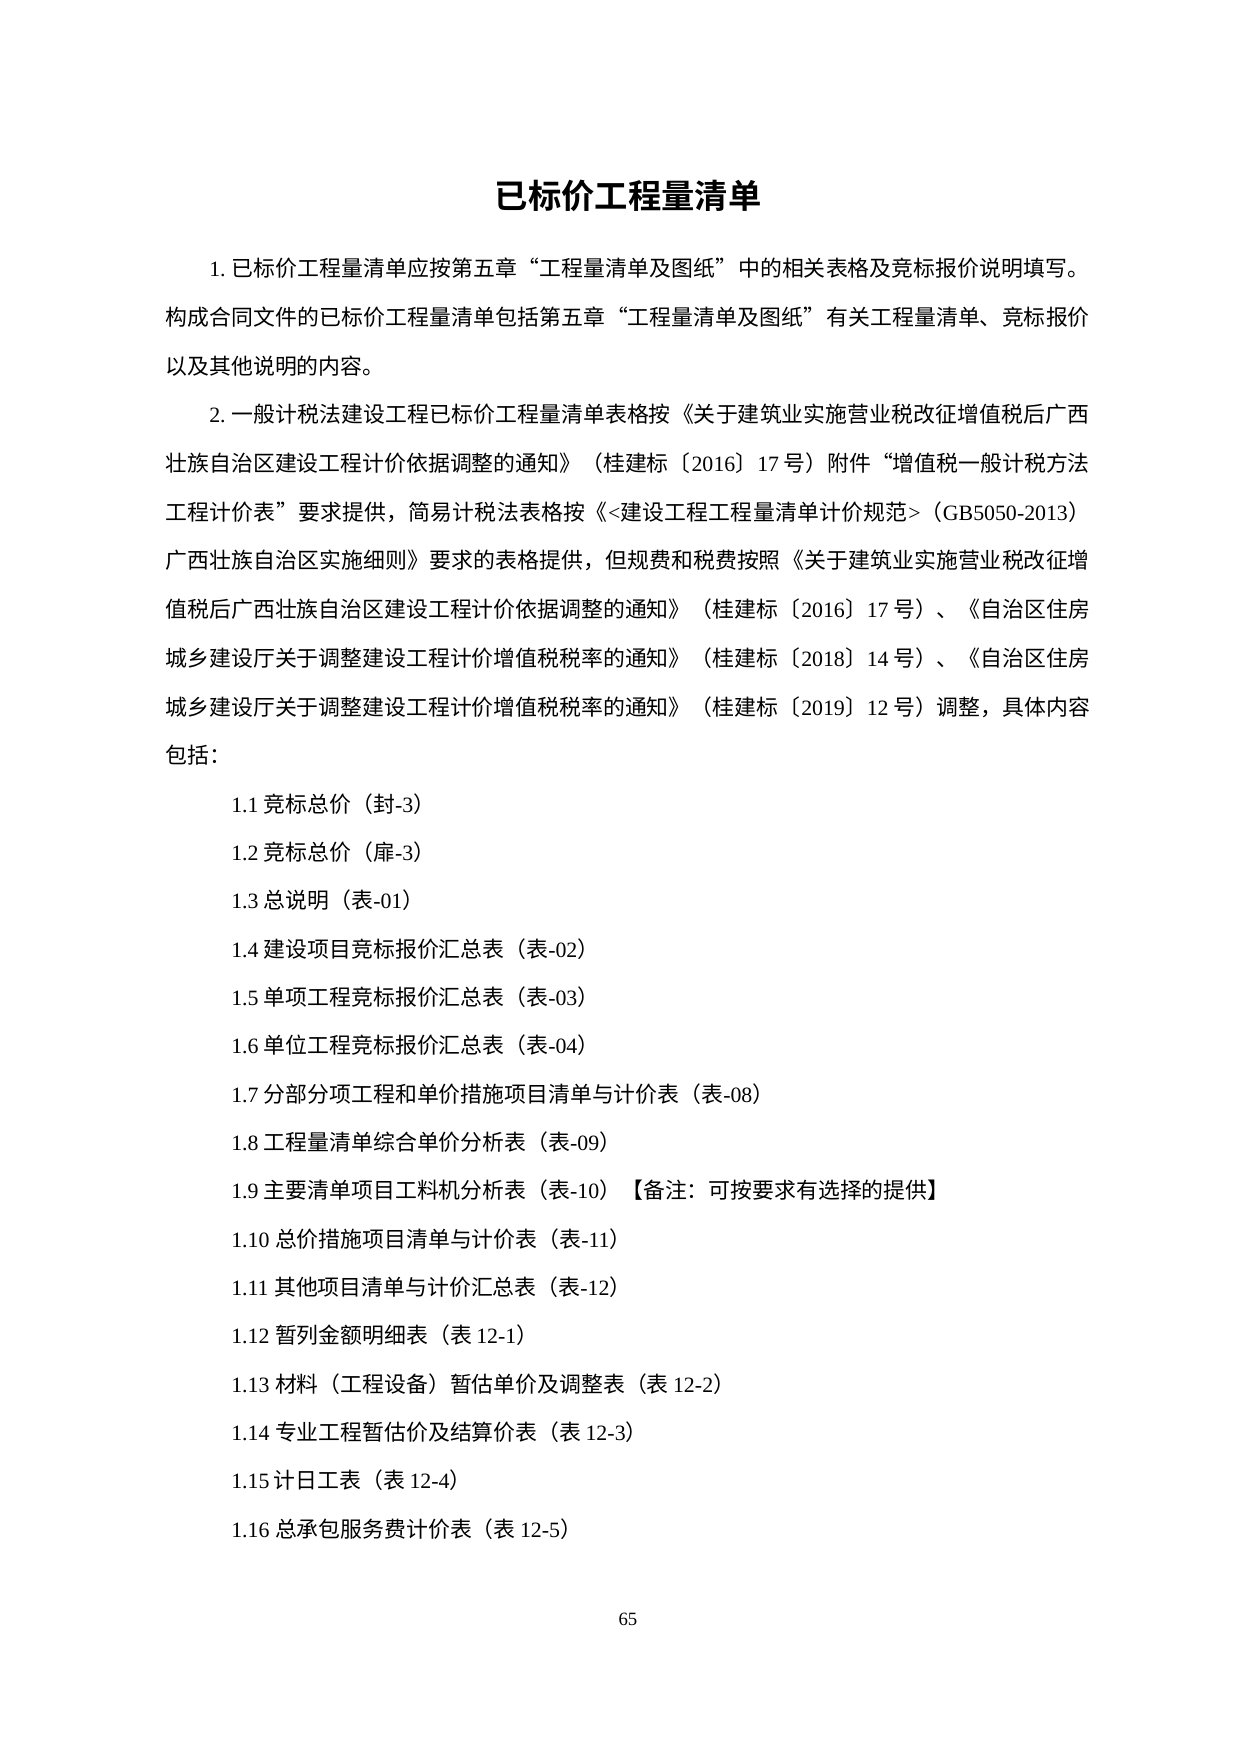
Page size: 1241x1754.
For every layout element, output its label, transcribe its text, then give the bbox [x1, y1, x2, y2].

text 1. 已标价工程量清单应按第五章“工程量清单及图纸”中的相关表格及竞标报价说明填写。构成合同文件的已标价工程量清单包括第五章“工程量清单及图纸”有关工程量清单、竞标报价以及其他说明的内容。 [165, 251, 1090, 381]
text 1.13 材料（工程设备）暂估单价及调整表（表12-2） [165, 1366, 1090, 1399]
text 1.4 建设项目竞标报价汇总表（表-02） [165, 931, 1090, 964]
text 1.6 单位工程竞标报价汇总表（表-04） [165, 1028, 1090, 1061]
text 1.9 主要清单项目工料机分析表（表-10）【备注：可按要求有选择的提供】 [165, 1173, 1090, 1206]
text 1.3 总说明（表-01） [165, 883, 1090, 916]
text 1.16 总承包服务费计价表（表12-5） [165, 1511, 1090, 1544]
text 已标价工程量清单 [165, 162, 1090, 227]
text 1.5 单项工程竞标报价汇总表（表-03） [165, 980, 1090, 1012]
text 1.11 其他项目清单与计价汇总表（表-12） [165, 1270, 1090, 1302]
text 1.2 竞标总价（扉-3） [165, 835, 1090, 867]
text 1.10 总价措施项目清单与计价表（表-11） [165, 1221, 1090, 1254]
text 1.12 暂列金额明细表（表12-1） [165, 1318, 1090, 1351]
text 1.8 工程量清单综合单价分析表（表-09） [165, 1125, 1090, 1157]
text 1.1 竞标总价（封-3） [165, 786, 1090, 819]
text 1.14 专业工程暂估价及结算价表（表12-3） [165, 1415, 1090, 1447]
text 2. 一般计税法建设工程已标价工程量清单表格按《关于建筑业实施营业税改征增值税后广西壮族自治区建设工程计价依据调整的通知》（桂建标〔2016〕17号）附件“增值税一般计税方法工程计价表”要求提供，简易计税法表格按《<建设工程工程量清单计价规范>（GB5050-2013）广西壮族自治区实施细则》要求的表格提供，但规费和税费按照《关于建筑业实施营业税改征增值税后广西壮族自治区建设工程计价依据调整的通知》（桂建标〔2016〕17号）、《自治区住房城乡建设厅关于调整建设工程计价增值税税率的通知》（桂建标〔2018〕14号）、《自治区住房城乡建设厅关于调整建设工程计价增值税税率的通知》（桂建标〔2019〕12号）调整，具体内容包括： [165, 397, 1090, 771]
text 1.7 分部分项工程和单价措施项目清单与计价表（表-08） [165, 1076, 1090, 1109]
text 1.15计日工表（表12-4） [165, 1463, 1090, 1496]
